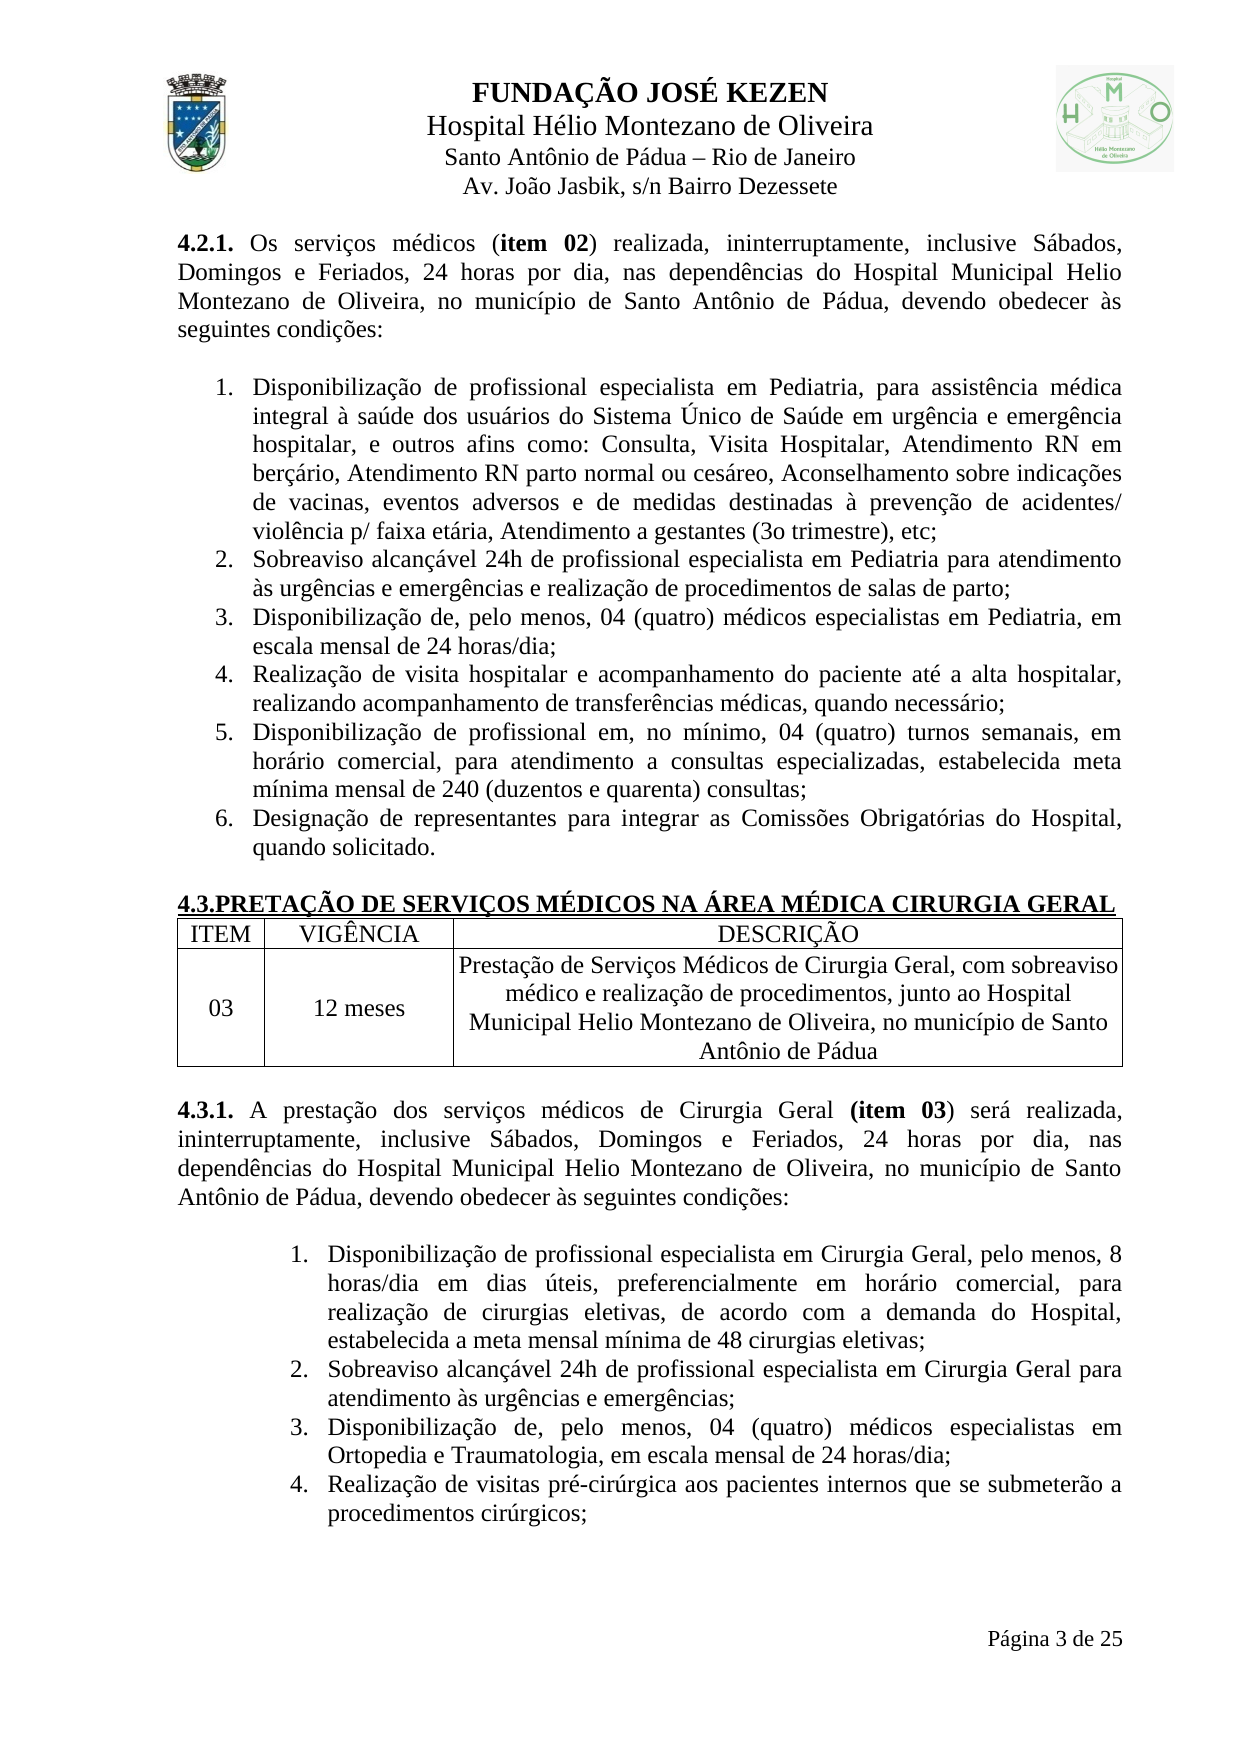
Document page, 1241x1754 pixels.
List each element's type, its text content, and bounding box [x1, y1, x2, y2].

list Disponibilização de profissional especialista em Pediatria, para assistência médica integral à saúde dos usuários do Sistema Único de Saúde em urgência e emergência hospitalar, e outros afins como: Consulta, Visita Hospitalar, Atendimento RN em berçário, Atendimento RN parto normal ou cesáreo, Aconselhamento sobre indicações de vacinas, eventos adversos e de medidas destinadas à prevenção de acidentes/ violência p/ faixa etária, Atendimento a gestantes (3o trimestre), etc; [215, 372, 1123, 544]
list Sobreaviso alcançável 24h de profissional especialista em Cirurgia Geral para atendimento às urgências e emergências; [290, 1354, 1123, 1412]
table_header ITEM [178, 919, 264, 948]
list Sobreaviso alcançável 24h de profissional especialista em Pediatria para atendimento às urgências e emergências e realização de procedimentos de salas de parto; [215, 544, 1123, 602]
list Disponibilização de profissional em, no mínimo, 04 (quatro) turnos semanais, em horário comercial, para atendimento a consultas especializadas, estabelecida meta mínima mensal de 240 (duzentos e quarenta) consultas; [215, 717, 1123, 803]
picture [163, 71, 229, 174]
list Disponibilização de profissional especialista em Cirurgia Geral, pelo menos, 8 horas/dia em dias úteis, preferencialmente em horário comercial, para realização de cirurgias eletivas, de acordo com a demanda do Hospital, estabelecida a meta mensal mínima de 48 cirurgias eletivas; [290, 1239, 1123, 1354]
text 4.2.1. Os serviços médicos (item 02) realizada, ininterruptamente, inclusive Sábados, Domingos e Feriados, 24 horas por dia, nas dependências do Hospital Municipal Helio Montezano de Oliveira, no município de Santo Antônio de Pádua, devendo obedecer às seguintes condições: [177, 228, 1123, 343]
list Disponibilização de, pelo menos, 04 (quatro) médicos especialistas em Pediatria, em escala mensal de 24 horas/dia; [215, 602, 1123, 659]
table_cell 03 [178, 949, 264, 1066]
list Realização de visita hospitalar e acompanhamento do paciente até a alta hospitalar, realizando acompanhamento de transferências médicas, quando necessário; [215, 659, 1123, 717]
table_cell 12 meses [265, 949, 453, 1066]
list Designação de representantes para integrar as Comissões Obrigatórias do Hospital, quando solicitado. [215, 803, 1123, 861]
list Disponibilização de, pelo menos, 04 (quatro) médicos especialistas em Ortopedia e Traumatologia, em escala mensal de 24 horas/dia; [290, 1412, 1123, 1469]
text 4.3.1. A prestação dos serviços médicos de Cirurgia Geral (item 03) será realizada, ininterruptamente, inclusive Sábados, Domingos e Feriados, 24 horas por dia, nas dependências do Hospital Municipal Helio Montezano de Oliveira, no município de Santo Antônio de Pádua, devendo obedecer às seguintes condições: [177, 1095, 1123, 1210]
list Realização de visitas pré-cirúrgica aos pacientes internos que se submeterão a procedimentos cirúrgicos; [290, 1469, 1123, 1527]
table_header VIGÊNCIA [265, 919, 453, 948]
table_cell Prestação de Serviços Médicos de Cirurgia Geral, com sobreaviso médico e realização de procedimentos, junto ao Hospital Municipal Helio Montezano de Oliveira, no município de Santo Antônio de Pádua [454, 949, 1122, 1066]
text 4.3.PRETAÇÃO DE SERVIÇOS MÉDICOS NA ÁREA MÉDICA CIRURGIA GERAL [177, 889, 1123, 918]
table_header DESCRIÇÃO [454, 919, 1122, 948]
